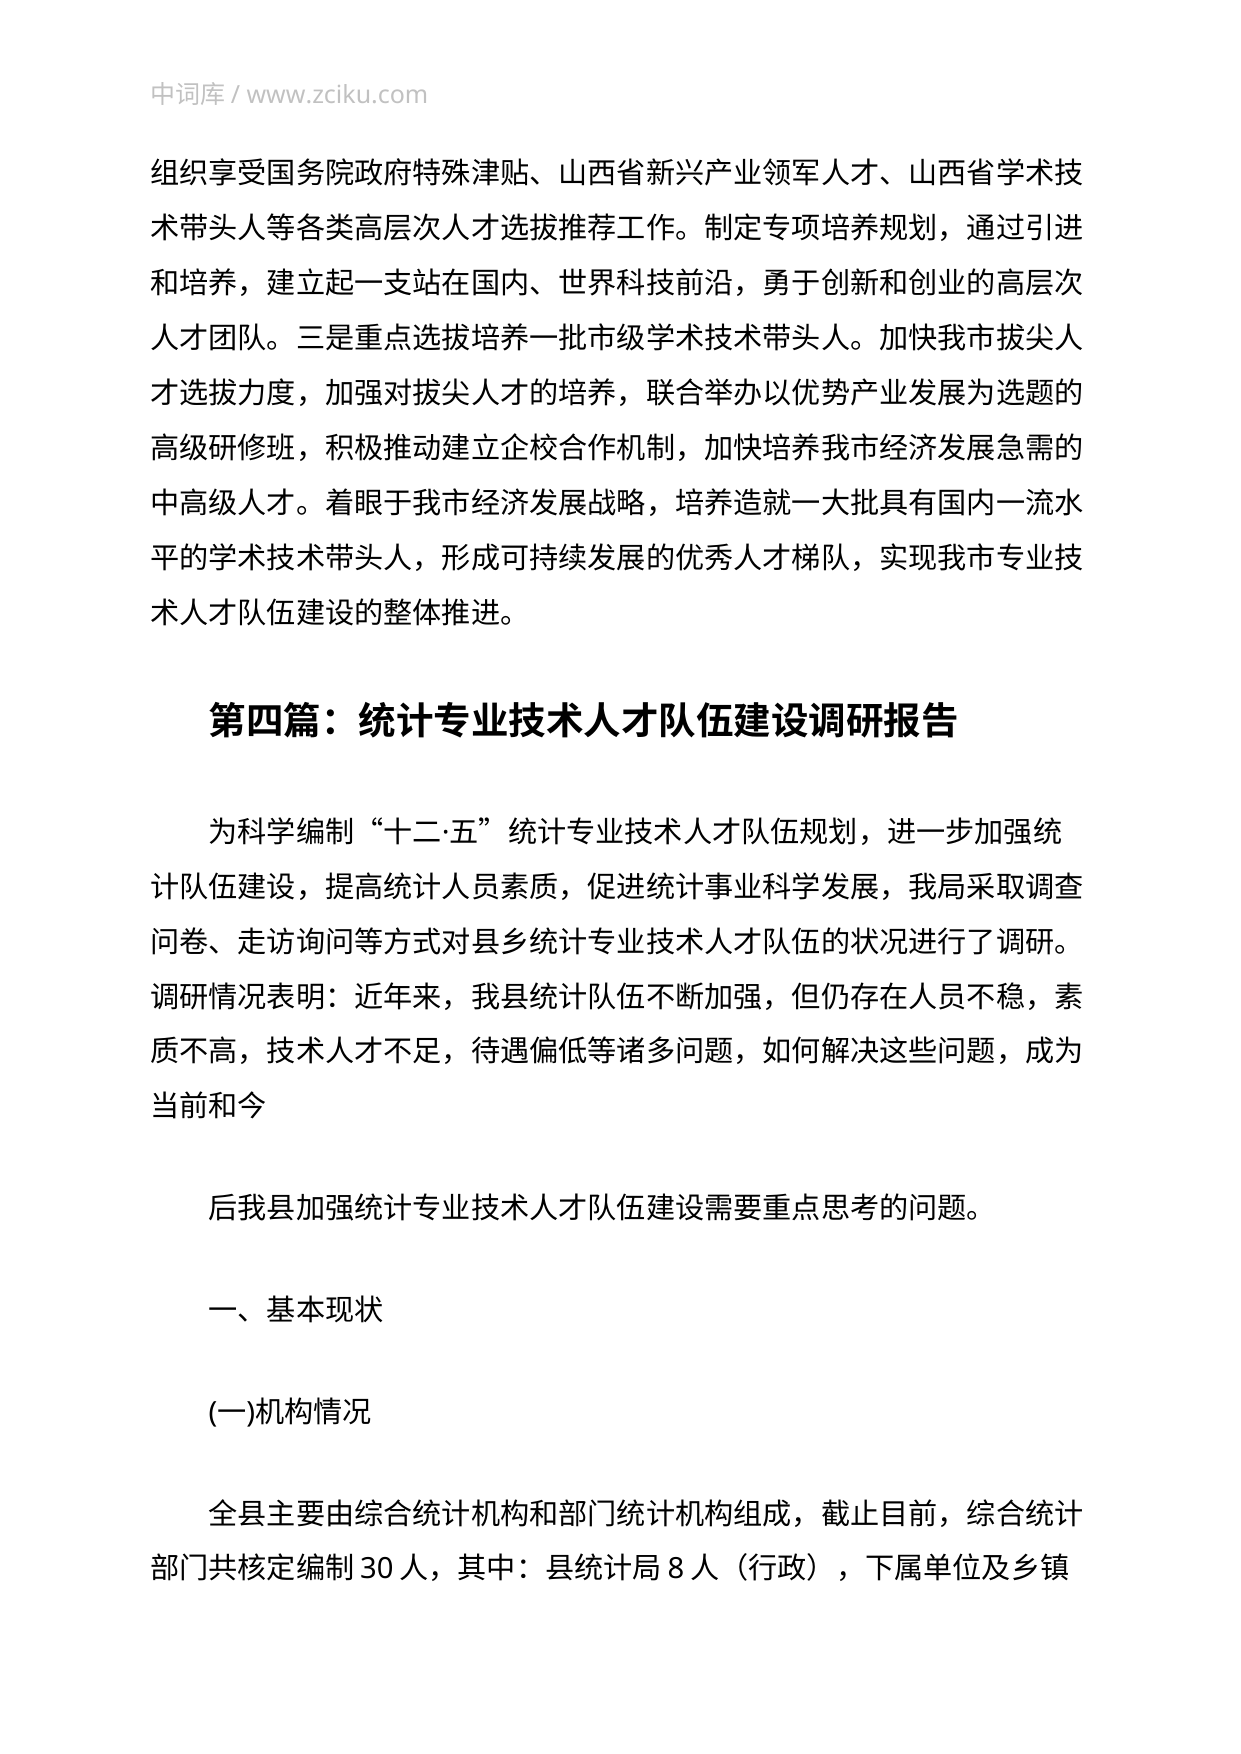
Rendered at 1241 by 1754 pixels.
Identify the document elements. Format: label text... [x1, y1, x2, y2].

text (一)机构情况 [150, 1388, 1090, 1431]
text 一、基本现状 [150, 1286, 1090, 1329]
text 后我县加强统计专业技术人才队伍建设需要重点思考的问题。 [150, 1185, 1090, 1227]
text 为科学编制“十二·五”统计专业技术人才队伍规划，进一步加强统计队伍建设，提高统计人员素质，促进统计事业科学发展，我局采取调查问卷、走访询问等方式对县乡统计专业技术人才队伍的状况进行了调研。调研情况表明：近年来，我县统计队伍不断加强，但仍存在人员不稳，素质不高，技术人才不足，待遇偏低等诸多问题，如何解决这些问题，成为当前和今 [150, 808, 1090, 1125]
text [150, 150, 1090, 631]
text 第四篇：统计专业技术人才队伍建设调研报告 [150, 691, 1090, 745]
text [150, 1490, 1090, 1587]
